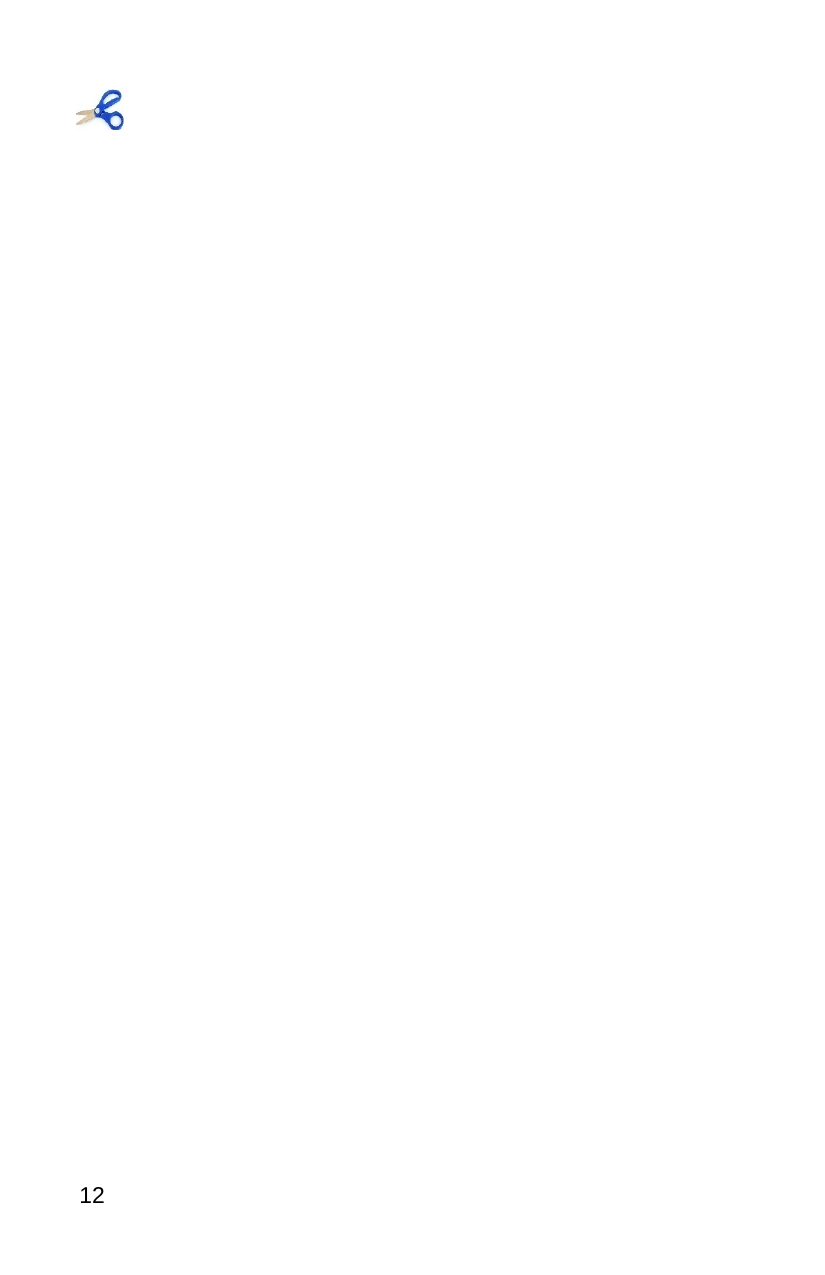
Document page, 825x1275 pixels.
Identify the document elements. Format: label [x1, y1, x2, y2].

picture [75, 89, 124, 130]
